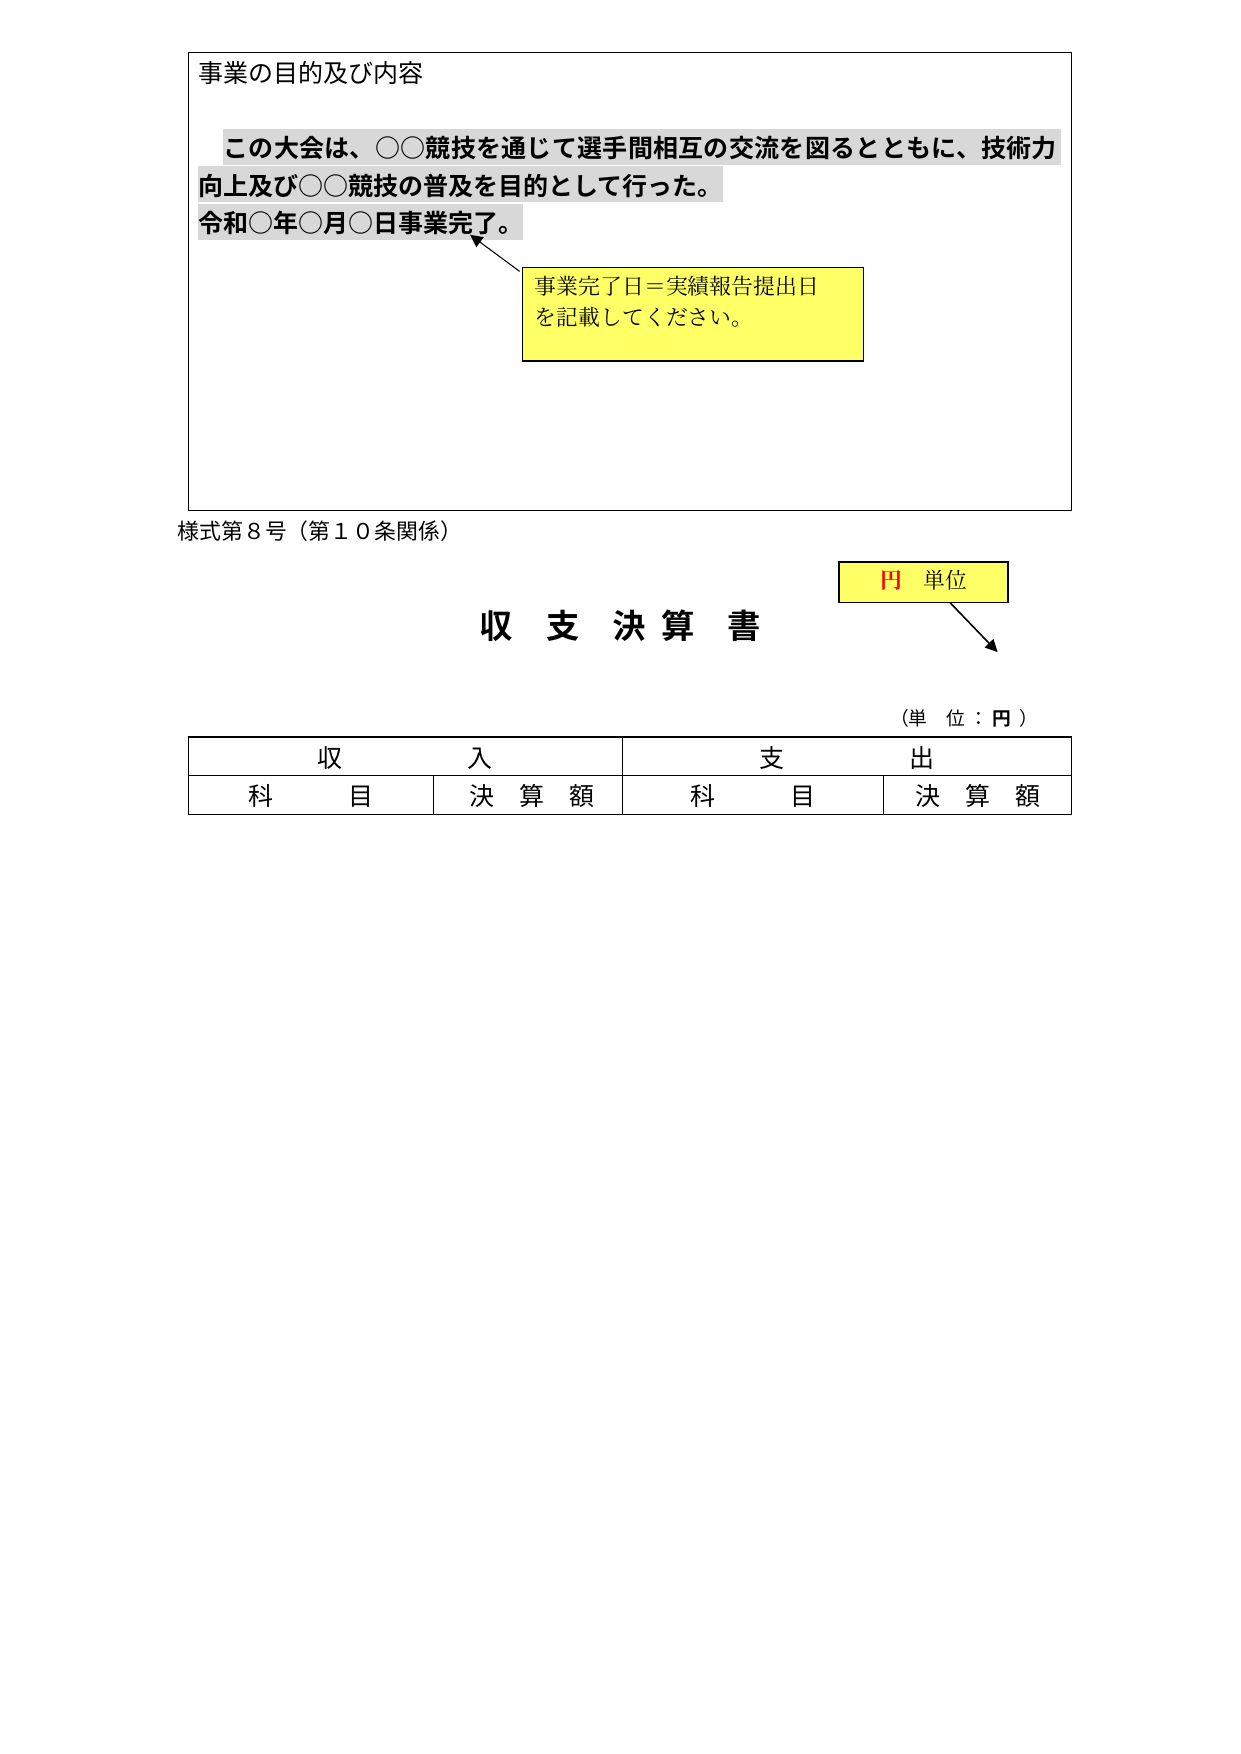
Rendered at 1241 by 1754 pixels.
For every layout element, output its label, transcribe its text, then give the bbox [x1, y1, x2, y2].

text （単 位 ： 円 ） [177, 661, 1063, 736]
table_cell 科 目 [623, 776, 883, 813]
table_cell 決 算 額 [884, 776, 1071, 813]
text 様式第８号（第１０条関係） [177, 511, 1063, 549]
text 収 支 決 算 書 [177, 586, 1063, 661]
table_header 支 出 [623, 738, 1071, 775]
table_cell 決 算 額 [434, 776, 622, 813]
table_cell 科 目 [189, 776, 433, 813]
table_cell 事業の目的及び内容 この大会は、○○競技を通じて選手間相互の交流を図るとともに、技術力向上及び○○競技の普及を目的として行った。 令和○年○月○日事業完了。 [189, 53, 1071, 510]
table_header 収 入 [189, 738, 622, 775]
